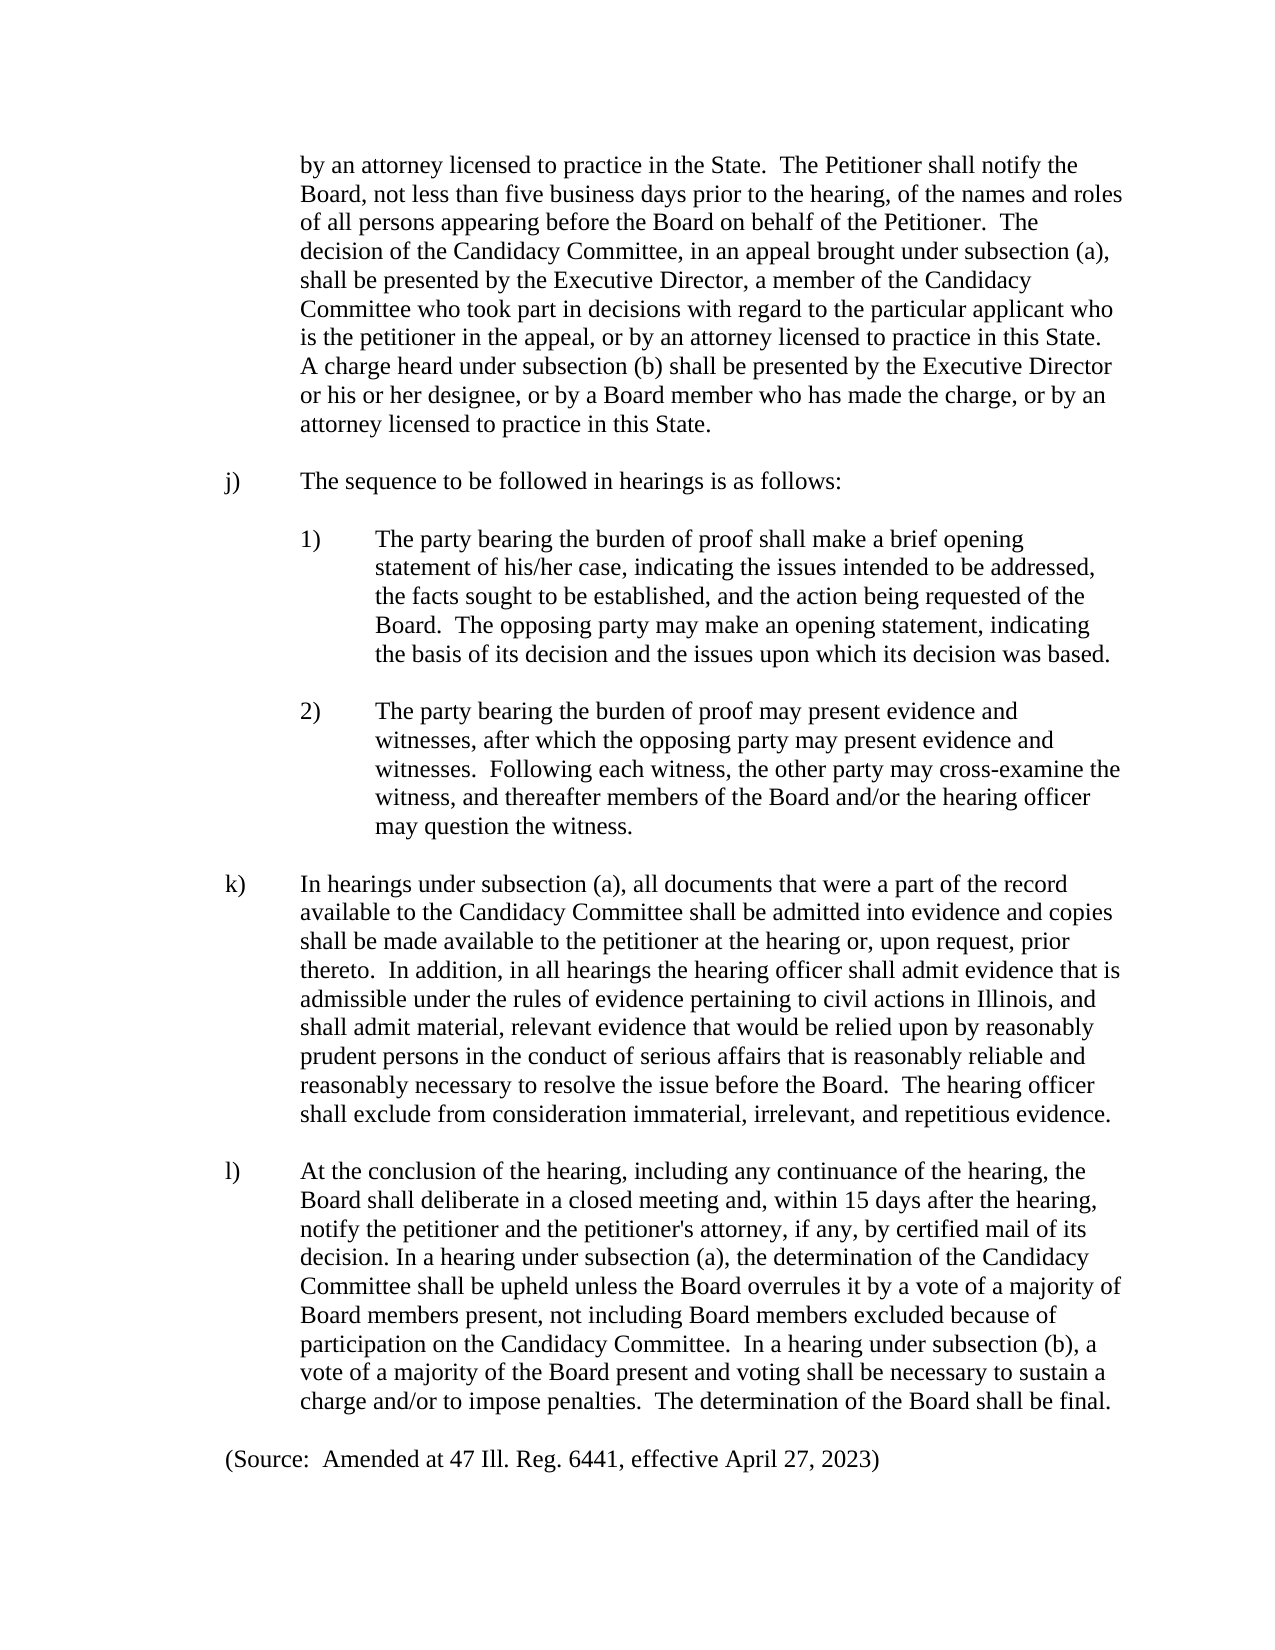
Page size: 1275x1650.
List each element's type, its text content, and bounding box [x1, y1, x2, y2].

text 2) The party bearing the burden of proof may present evidence and witnesses, after which the opposing party may present evidence and witnesses. Following each witness, the other party may cross-examine the witness, and thereafter members of the Board and/or the hearing officer may question the witness. [300, 696, 1125, 840]
text (Source: Amended at 47 Ill. Reg. 6441, effective April 27, 2023) [225, 1444, 1125, 1472]
text k) In hearings under subsection (a), all documents that were a part of the record available to the Candidacy Committee shall be admitted into evidence and copies shall be made available to the petitioner at the hearing or, upon request, prior thereto. In addition, in all hearings the hearing officer shall admit evidence that is admissible under the rules of evidence pertaining to civil actions in Illinois, and shall admit material, relevant evidence that would be relied upon by reasonably prudent persons in the conduct of serious affairs that is reasonably reliable and reasonably necessary to resolve the issue before the Board. The hearing officer shall exclude from consideration immaterial, irrelevant, and repetitious evidence. [225, 869, 1125, 1127]
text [225, 150, 1125, 437]
text j) The sequence to be followed in hearings is as follows: [225, 466, 1125, 495]
text 1) The party bearing the burden of proof shall make a brief opening statement of his/her case, indicating the issues intended to be addressed, the facts sought to be established, and the action being requested of the Board. The opposing party may make an opening statement, indicating the basis of its decision and the issues upon which its decision was based. [300, 524, 1125, 667]
text l) At the conclusion of the hearing, including any continuance of the hearing, the Board shall deliberate in a closed meeting and, within 15 days after the hearing, notify the petitioner and the petitioner's attorney, if any, by certified mail of its decision. In a hearing under subsection (a), the determination of the Candidacy Committee shall be upheld unless the Board overrules it by a vote of a majority of Board members present, not including Board members excluded because of participation on the Candidacy Committee. In a hearing under subsection (b), a vote of a majority of the Board present and voting shall be necessary to sustain a charge and/or to impose penalties. The determination of the Board shall be final. [225, 1156, 1125, 1415]
